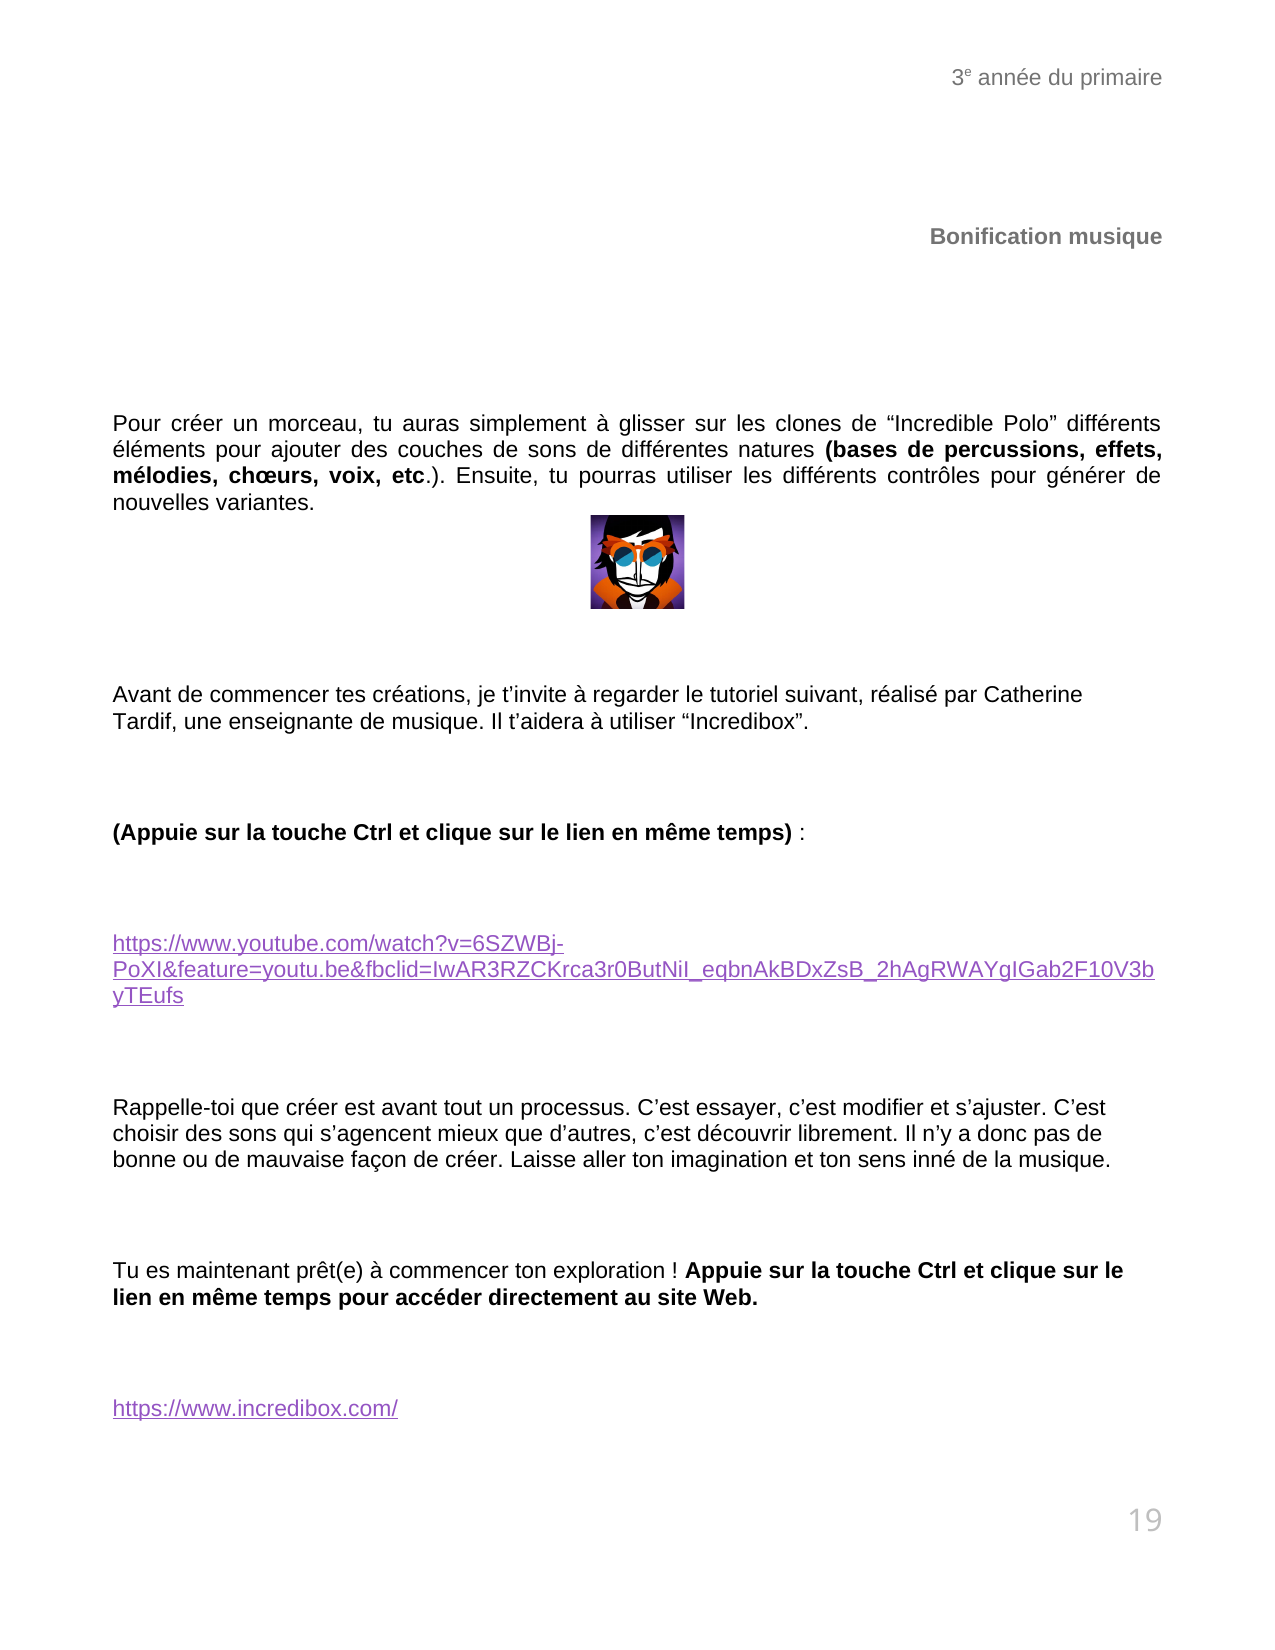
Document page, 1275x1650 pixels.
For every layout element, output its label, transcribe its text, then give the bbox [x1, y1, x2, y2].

text Bonification musique [112, 223, 1162, 250]
text Pour créer un morceau, tu auras simplement à glisser sur les clones de “Incredible Polo” différents éléments pour ajouter des couches de sons de différentes natures (bases de percussions, effets, mélodies, chœurs, voix, etc.). Ensuite, tu pourras utiliser les différents contrôles pour générer de nouvelles variantes. [112, 409, 1162, 515]
text Avant de commencer tes créations, je t’invite à regarder le tutoriel suivant, réalisé par Catherine Tardif, une enseignante de musique. Il t’aidera à utiliser “Incredibox”. [112, 681, 1084, 734]
text Rappelle-toi que créer est avant tout un processus. C’est essayer, c’est modifier et s’ajuster. C’est choisir des sons qui s’agencent mieux que d’autres, c’est découvrir librement. Il n’y a donc pas de bonne ou de mauvaise façon de créer. Laisse aller ton imagination et ton sens inné de la musique. [112, 1093, 1162, 1173]
text https://www.youtube.com/watch?v=6SZWBj-PoXI&feature=youtu.be&fbclid=IwAR3RZCKrca3r0ButNiI_eqbnAkBDxZsB_2hAgRWAYgIGab2F10V3byTEufs [112, 930, 1162, 1009]
text (Appuie sur la touche Ctrl et clique sur le lien en même temps) : [112, 819, 1084, 845]
picture [590, 515, 685, 609]
text https://www.incredibox.com/ [112, 1395, 1162, 1421]
text Tu es maintenant prêt(e) à commencer ton exploration ! Appuie sur la touche Ctrl et clique sur le lien en même temps pour accéder directement au site Web. [112, 1257, 1162, 1310]
